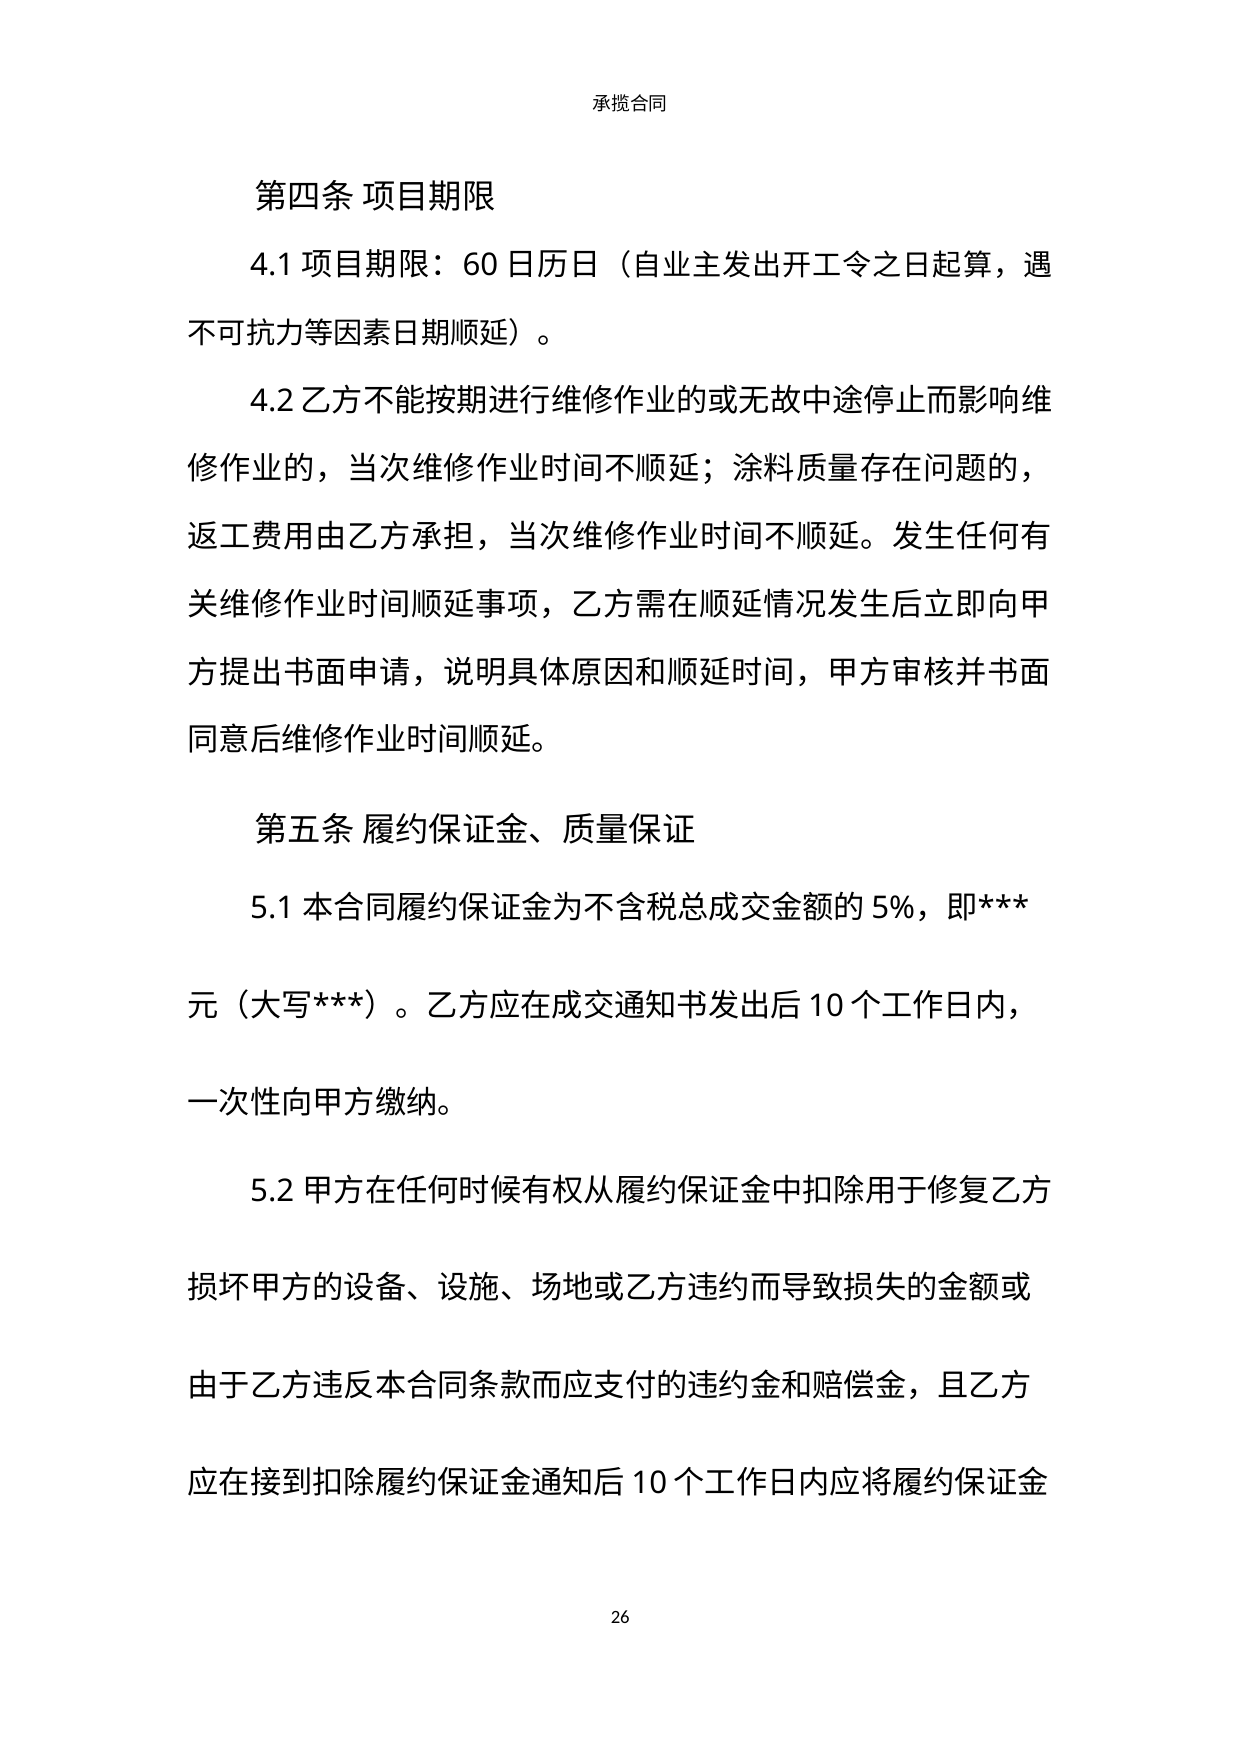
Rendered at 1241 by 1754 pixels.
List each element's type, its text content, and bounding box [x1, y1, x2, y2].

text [187, 1155, 1053, 1512]
text 4.2乙方不能按期进行维修作业的或无故中途停止而影响维修作业的，当次维修作业时间不顺延；涂料质量存在问题的，返工费用由乙方承担，当次维修作业时间不顺延。发生任何有关维修作业时间顺延事项，乙方需在顺延情况发生后立即向甲方提出书面申请，说明具体原因和顺延时间，甲方审核并书面同意后维修作业时间顺延。 [187, 375, 1053, 760]
text 4.1项目期限：60日历日（自业主发出开工令之日起算，遇不可抗力等因素日期顺延）。 [187, 239, 1053, 353]
subtitle 第四条 项目期限 [187, 162, 1053, 227]
subtitle 履约保证金、质量保证 [187, 795, 1053, 860]
text 5.1 本合同履约保证金为不含税总成交金额的5%，即***元（大写***）。乙方应在成交通知书发出后10个工作日内，一次性向甲方缴纳。 [187, 872, 1053, 1132]
